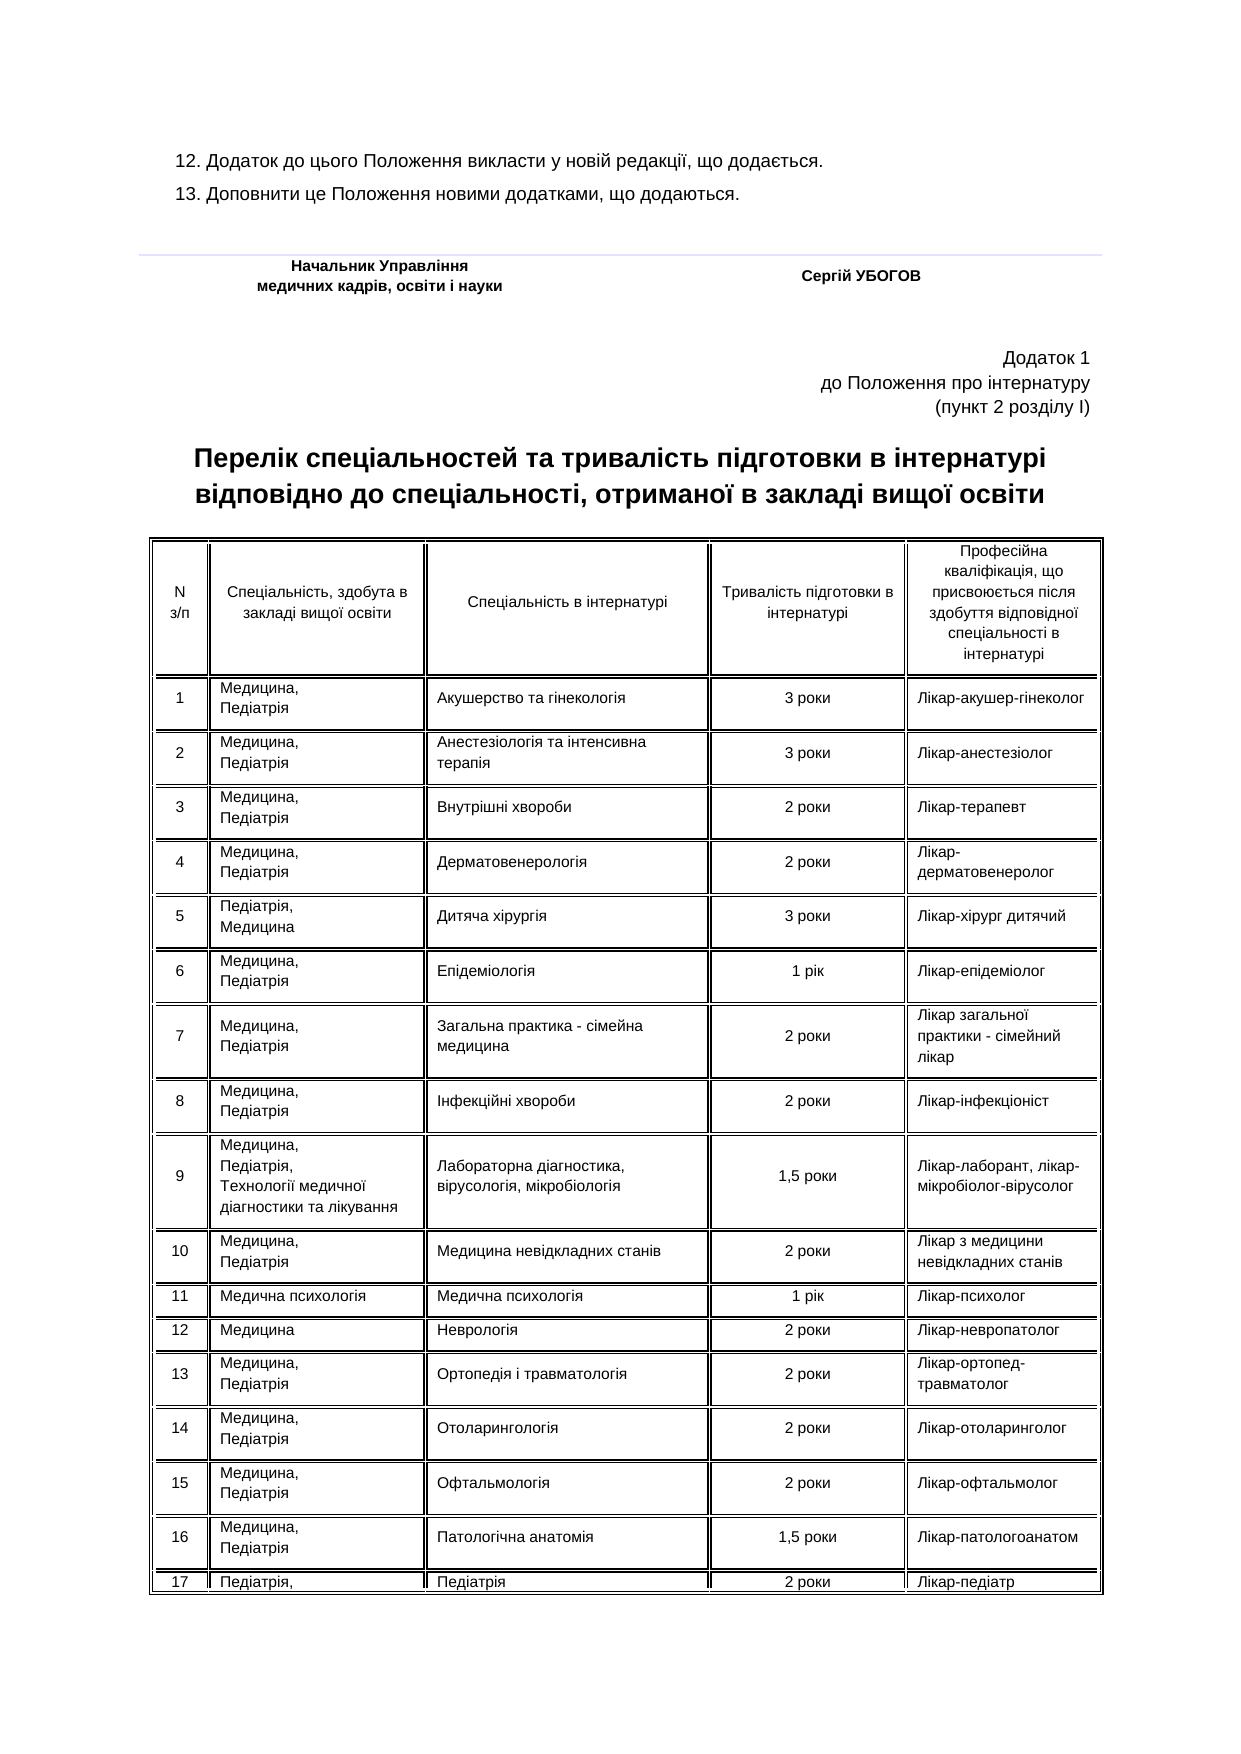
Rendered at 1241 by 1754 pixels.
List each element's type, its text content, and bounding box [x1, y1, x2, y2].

table_cell Епідеміологія [428, 952, 707, 1002]
table_cell Лікар-терапевт [906, 784, 1102, 838]
table_cell Медицина, Педіатрія [211, 1354, 423, 1404]
table_header N з/п [151, 539, 209, 674]
table_cell Лікар-ортопед-травматолог [908, 1350, 1100, 1404]
table_cell 7 [151, 1002, 209, 1077]
table_cell Медицина, Педіатрія [211, 788, 423, 838]
table_cell 14 [151, 1405, 209, 1459]
table_cell Лікар-акушер-гінеколог [906, 674, 1102, 729]
table_cell Педіатрія [426, 1573, 709, 1591]
table_cell Медицина, Педіатрія [211, 679, 423, 729]
table_cell 8 [151, 1077, 209, 1132]
table_cell 3 [151, 784, 209, 838]
table_cell 2 роки [712, 1232, 904, 1282]
table_cell Медична психологія [211, 1286, 423, 1316]
table_cell 2 роки [712, 1320, 904, 1350]
table_cell Загальна практика - сімейна медицина [428, 1006, 707, 1077]
table_cell Лікар-офтальмолог [906, 1459, 1102, 1514]
table_cell 1,5 роки [712, 1518, 904, 1568]
table_cell Медицина, Педіатрія [211, 1409, 423, 1459]
table_cell Дерматовенерологія [428, 842, 707, 893]
table_cell 11 [151, 1282, 209, 1316]
table_cell Медицина, Педіатрія, Технології медичної діагностики та лікування [211, 1136, 423, 1227]
table_cell 2 роки [712, 1006, 904, 1077]
text Додаток 1 до Положення про інтернатуру (пункт 2 розділу I) [150, 347, 1090, 418]
table_cell Ортопедія і травматологія [428, 1354, 707, 1404]
table_cell 1 [151, 674, 209, 729]
table_cell Медицина, Педіатрія [211, 1232, 423, 1282]
table_cell 13 [153, 1350, 207, 1404]
table_cell Патологічна анатомія [428, 1518, 707, 1568]
table_cell Лікар-психолог [906, 1282, 1102, 1316]
table_cell Лікар-дерматовенеролог [906, 838, 1102, 893]
table_cell 1 рік [712, 1286, 904, 1316]
table_cell 4 [151, 838, 209, 893]
table_cell 17 [151, 1568, 209, 1591]
table_cell Педіатрія, Медицина [209, 1568, 426, 1591]
table_cell Лікар-епідеміолог [906, 947, 1102, 1002]
text 13. Доповнити це Положення новими додатками, що додаються. [150, 183, 1090, 204]
table_cell Лікар-інфекціоніст [906, 1077, 1102, 1132]
table_cell Медицина, Педіатрія [211, 842, 423, 893]
table_cell Лікар-педіатр [906, 1568, 1102, 1591]
table_header Спеціальність, здобута в закладі вищої освіти [209, 539, 426, 674]
table_header Тривалість підготовки в інтернатурі [709, 539, 906, 674]
table_cell Акушерство та гінекологія [428, 679, 707, 729]
table_cell Інфекційні хвороби [428, 1081, 707, 1132]
table_cell 5 [151, 893, 209, 947]
table_cell Педіатрія, Медицина [211, 897, 423, 947]
table_cell Лікар-лаборант, лікар-мікробіолог-вірусолог [906, 1132, 1102, 1227]
table_header Начальник Управління медичних кадрів, освіти і науки [139, 256, 621, 307]
table_cell Лікар-отоларинголог [906, 1405, 1102, 1459]
table_cell Лікар-хірург дитячий [906, 893, 1102, 947]
table_cell 2 роки [712, 1409, 904, 1459]
table_cell Дитяча хірургія [428, 897, 707, 947]
table_cell 2 роки [712, 788, 904, 838]
table_cell 15 [151, 1459, 209, 1514]
table_cell 3 роки [712, 733, 904, 783]
table_cell 2 роки [712, 842, 904, 893]
table_cell Медицина [211, 1320, 423, 1350]
table_cell Лікар-патологоанатом [906, 1514, 1102, 1568]
text 12. Додаток до цього Положення викласти у новій редакції, що додається. [150, 150, 1090, 172]
table_cell Лікар загальної практики - сімейний лікар [906, 1002, 1102, 1077]
table_cell Медицина, Педіатрія [211, 1463, 423, 1514]
table_cell 2 роки [712, 1354, 904, 1404]
table_cell Неврологія [428, 1320, 707, 1350]
table_cell 2 роки [712, 1463, 904, 1514]
table_cell Лабораторна діагностика, вірусологія, мікробіологія [428, 1136, 707, 1227]
table_cell Отоларингологія [428, 1409, 707, 1459]
table_cell 10 [151, 1228, 209, 1282]
table_cell Лікар-анестезіолог [908, 729, 1100, 783]
table_cell 12 [153, 1316, 207, 1350]
table_cell 2 [153, 729, 207, 783]
table_cell Медицина, Педіатрія [211, 733, 423, 783]
table_cell 2 роки [709, 1568, 906, 1591]
table_cell Медицина, Педіатрія [211, 1081, 423, 1132]
table_header Сергій УБОГОВ [621, 256, 1102, 307]
table_cell Медицина невідкладних станів [428, 1232, 707, 1282]
table_cell Медицина, Педіатрія [211, 1006, 423, 1077]
table_header Спеціальність в інтернатурі [426, 542, 709, 674]
table_cell Лікар-невропатолог [908, 1316, 1100, 1350]
table_cell 1,5 роки [712, 1136, 904, 1227]
subtitle Перелік спеціальностей та тривалість підготовки в інтернатурі відповідно до спеціальності, отриманої в закладі вищої освіти [150, 442, 1090, 509]
table_cell 2 роки [712, 1081, 904, 1132]
table_cell 6 [151, 947, 209, 1002]
table_cell Анестезіологія та інтенсивна терапія [428, 733, 707, 783]
table_cell 3 роки [712, 679, 904, 729]
table_cell 3 роки [712, 897, 904, 947]
table_cell Медицина, Педіатрія [211, 952, 423, 1002]
table_header Професійна кваліфікація, що присвоюється після здобуття відповідної спеціальності в інтернатурі [906, 541, 1100, 674]
table_cell Внутрішні хвороби [428, 788, 707, 838]
table_cell Лікар з медицини невідкладних станів [906, 1228, 1102, 1282]
table_cell 16 [151, 1514, 209, 1568]
table_cell 1 рік [712, 952, 904, 1002]
table_cell 9 [151, 1132, 209, 1227]
table_cell Медицина, Педіатрія [211, 1518, 423, 1568]
table_cell Офтальмологія [428, 1463, 707, 1514]
table_cell Медична психологія [428, 1286, 707, 1316]
